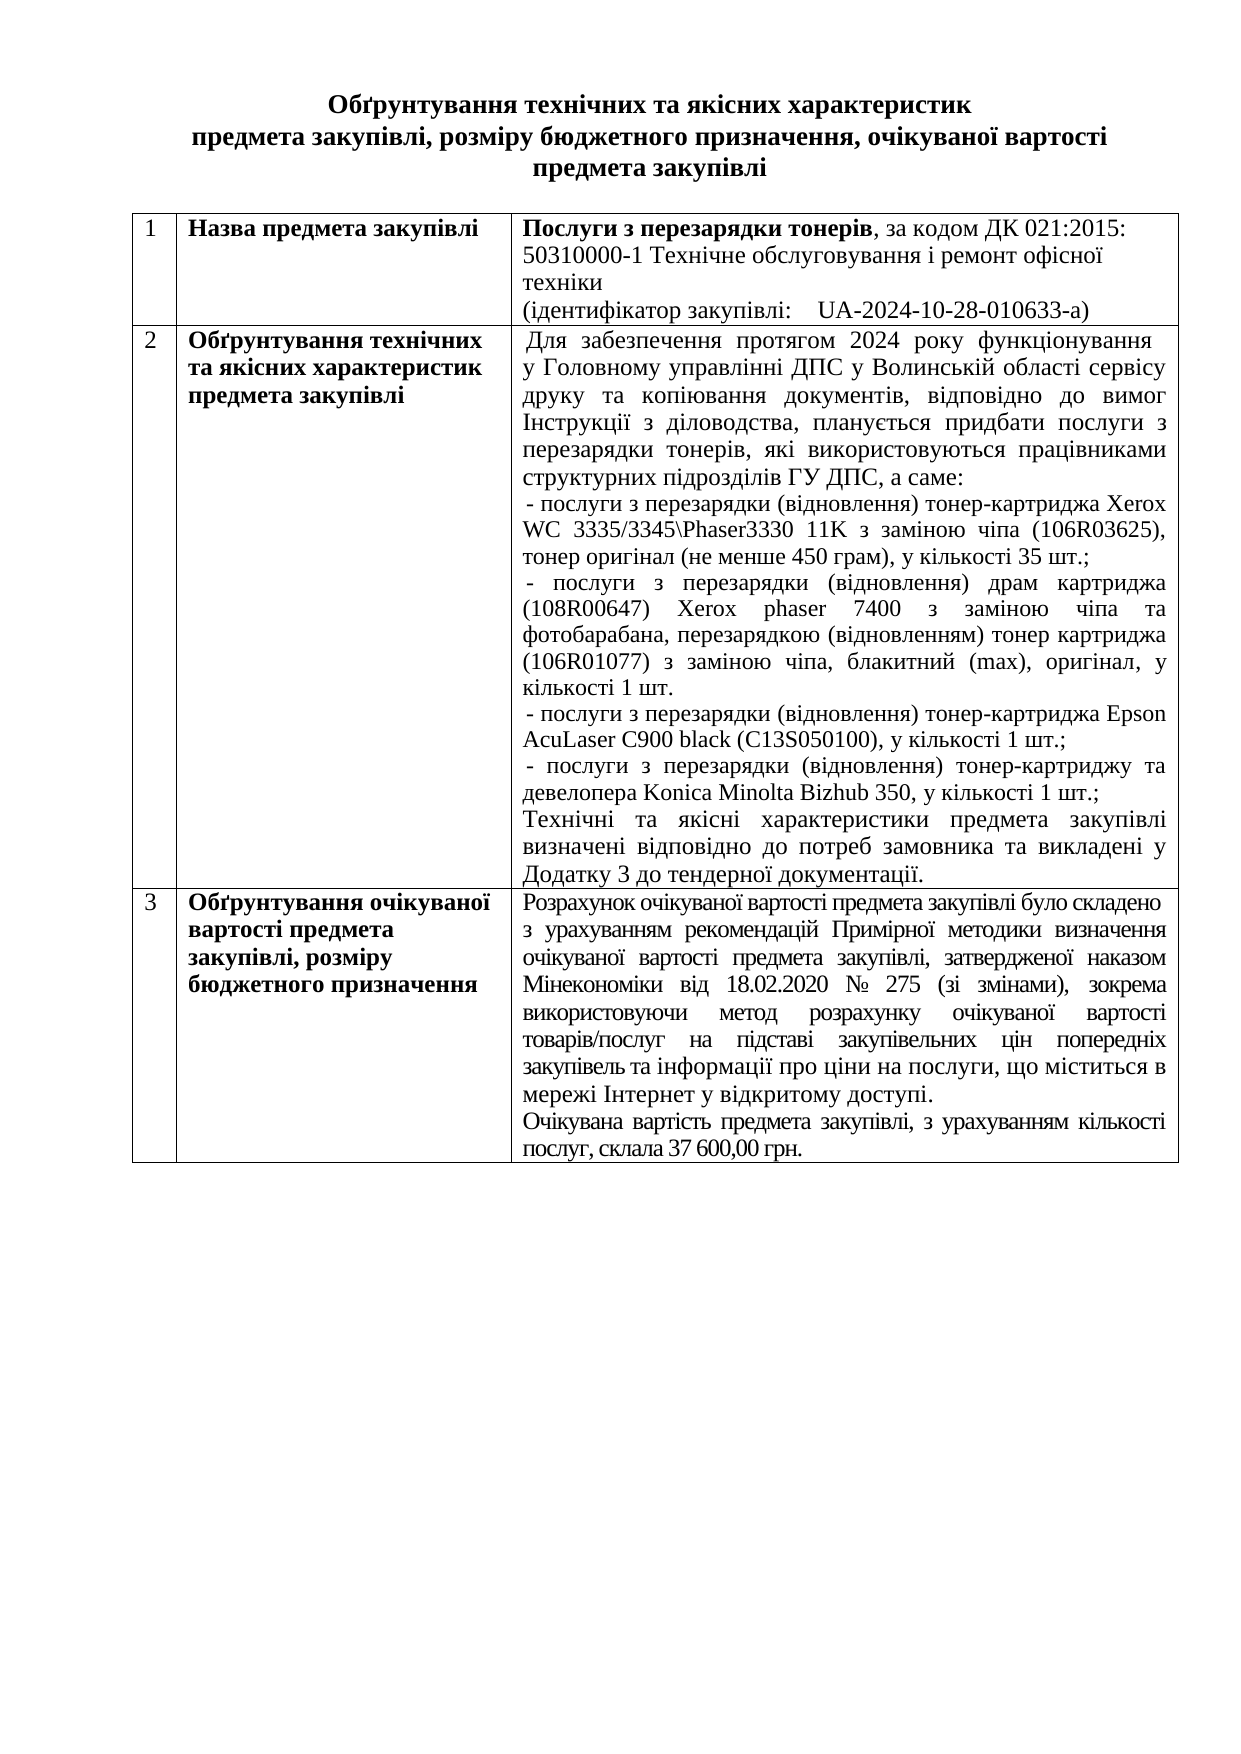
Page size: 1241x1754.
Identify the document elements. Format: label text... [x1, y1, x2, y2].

table_cell Обґрунтування технічних та якісних характеристик предмета закупівлі [177, 326, 511, 887]
table_header Назва предмета закупівлі [177, 214, 511, 325]
text Обґрунтування технічних та якісних характеристик [148, 88, 1152, 120]
table_cell Для забезпечення протягом 2024 року функціонування у Головному управлінні ДПС у Волинській області сервісу друку та копіювання документів, відповідно до вимог Інструкції з діловодства, планується придбати послуги з перезарядки тонерів, які використовуються працівниками структурних підрозділів ГУ ДПС, а саме: - послуги з перезарядки (відновлення) тонер-картриджа Xerox WC 3335/3345\Phaser3330 11K з заміною чіпа (106R03625), тонер оригінал (не менше 450 грам), у кількості 35 шт.; - послуги з перезарядки (відновлення) драм картриджа (108R00647) Xerox phaser 7400 з заміною чіпа та фотобарабана, перезарядкою (відновленням) тонер картриджа (106R01077) з заміною чіпа, блакитний (max), оригінал, у кількості 1 шт. - послуги з перезарядки (відновлення) тонер-картриджа Epson AcuLaser C900 black (C13S050100), у кількості 1 шт.; - послуги з перезарядки (відновлення) тонер-картриджу та девелопера Konica Minolta Bizhub 350, у кількості 1 шт.; Технічні та якісні характеристики предмета закупівлі визначені відповідно до потреб замовника та викладені у Додатку 3 до тендерної документації. [512, 326, 1178, 887]
text предмета закупівлі, розміру бюджетного призначення, очікуваної вартості предмета закупівлі [148, 120, 1152, 182]
table_cell 2 [133, 326, 176, 887]
table_cell 3 [133, 889, 176, 1162]
table_cell Розрахунок очікуваної вартості предмета закупівлі було складено з урахуванням рекомендацій Примірної методики визначення очікуваної вартості предмета закупівлі, затвердженої наказом Мінекономіки від 18.02.2020 № 275 (зі змінами), зокрема використовуючи метод розрахунку очікуваної вартості товарів/послуг на підставі закупівельних цін попередніх закупівель та інформації про ціни на послуги, що міститься в мережі Інтернет у відкритому доступі. Очікувана вартість предмета закупівлі, з урахуванням кількості послуг, склала 37 600,00 грн. [512, 889, 1178, 1162]
table_cell Обґрунтування очікуваної вартості предмета закупівлі, розміру бюджетного призначення [177, 889, 511, 1162]
table_header Послуги з перезарядки тонерів, за кодом ДК 021:2015: 50310000-1 Технічне обслуговування і ремонт офісної техніки (ідентифікатор закупівлі: UA-2024-10-28-010633-a) [512, 214, 1178, 325]
table_header 1 [133, 214, 176, 325]
